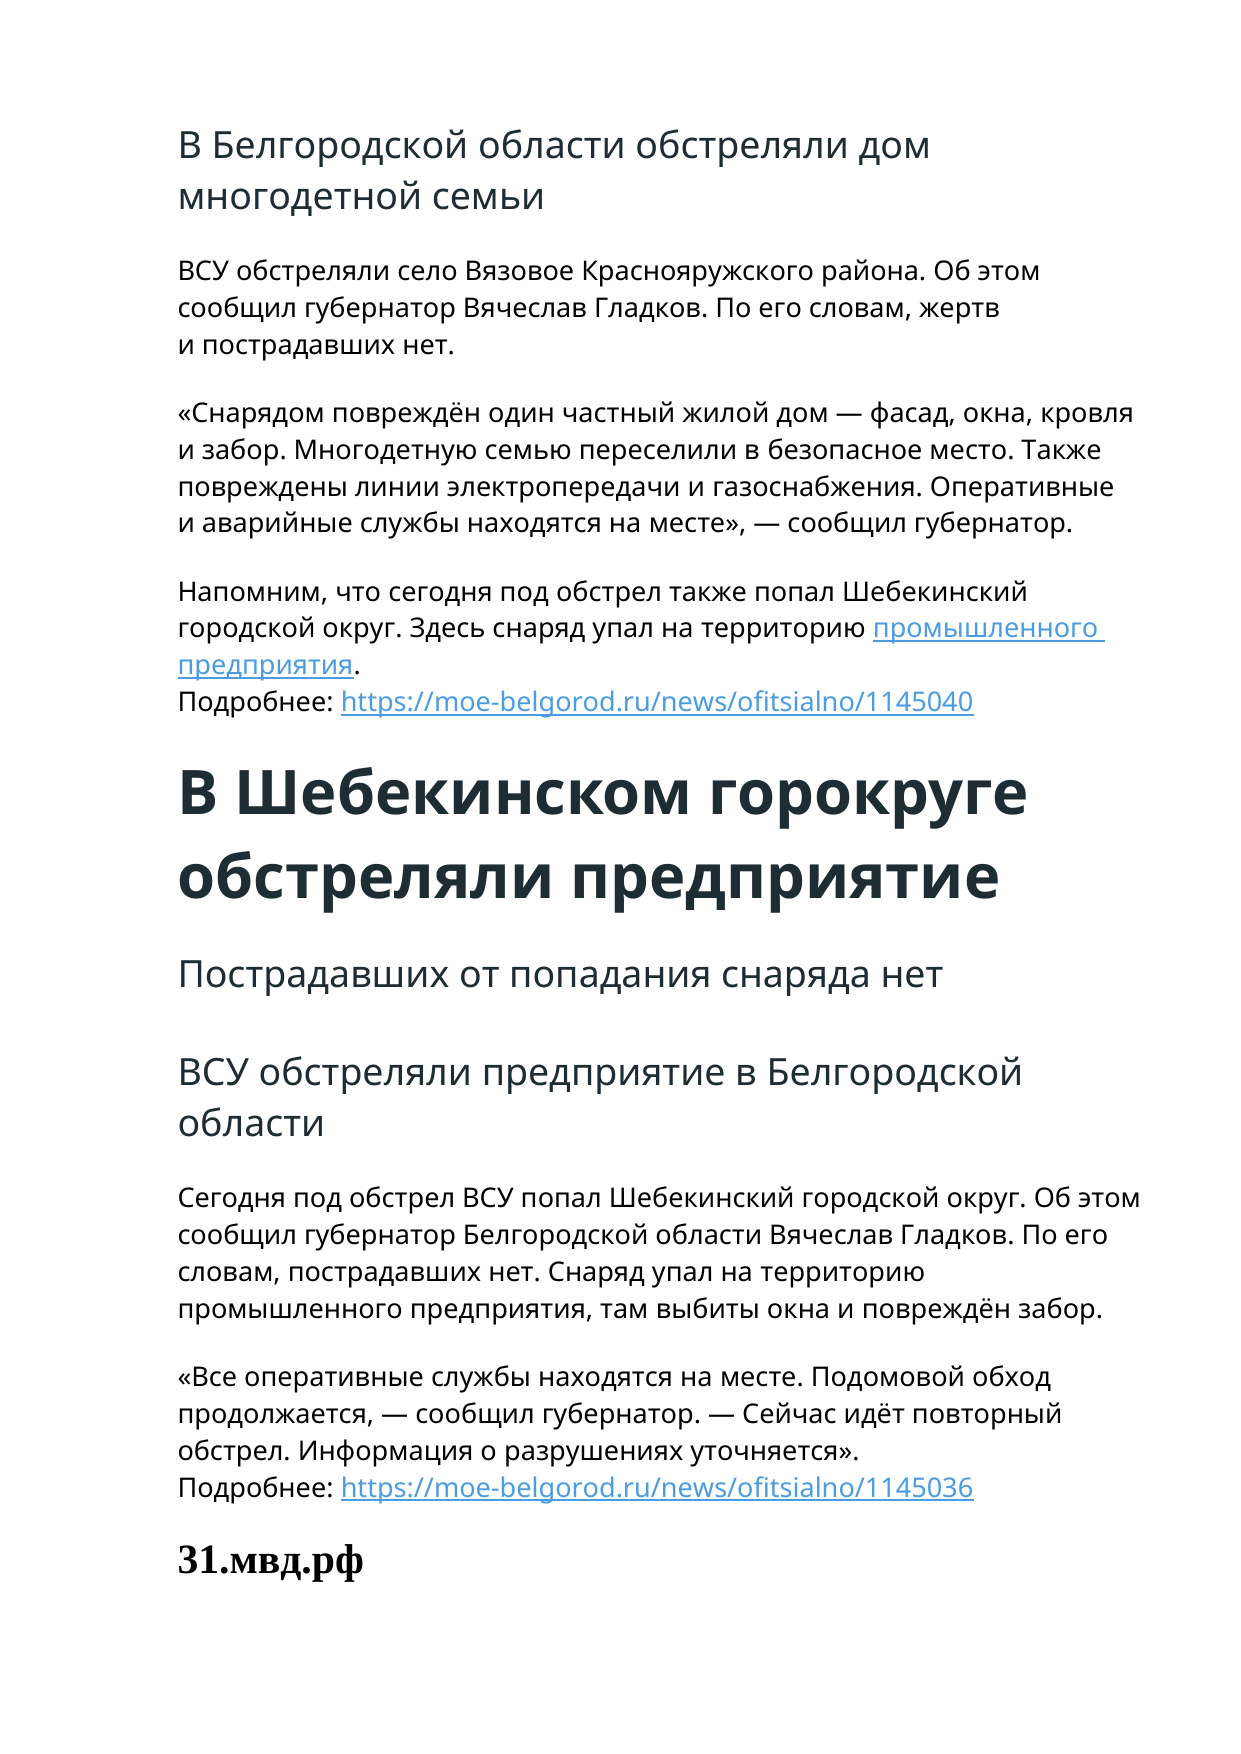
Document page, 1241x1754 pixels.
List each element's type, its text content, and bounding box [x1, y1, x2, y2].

subtitle Пострадавших от попадания снаряда нет [177, 947, 1152, 998]
text «Все оперативные службы находятся на месте. Подомовой обход продолжается, — сообщил губернатор. — Сейчас идёт повторный обстрел. Информация о разрушениях уточняется». Подробнее: https://moe-belgorod.ru/news/ofitsialno/1145036 [177, 1357, 1152, 1505]
text ВСУ обстреляли село Вязовое Краснояружского района. Об этом сообщил губернатор Вячеслав Гладков. По его словам, жертв и пострадавших нет. [177, 251, 1152, 362]
text «Снарядом повреждён один частный жилой дом — фасад, окна, кровля и забор. Многодетную семью переселили в безопасное место. Также повреждены линии электропередачи и газоснабжения. Оперативные и аварийные службы находятся на месте», — сообщил губернатор. [177, 393, 1152, 541]
text 31.мвд.рф [177, 1534, 1152, 1582]
subtitle ВСУ обстреляли предприятие в Белгородской области [177, 1045, 1152, 1147]
text Сегодня под обстрел ВСУ попал Шебекинский городской округ. Об этом сообщил губернатор Белгородской области Вячеслав Гладков. По его словам, пострадавших нет. Снаряд упал на территорию промышленного предприятия, там выбиты окна и повреждён забор. [177, 1179, 1152, 1326]
subtitle В Шебекинском горокруге обстреляли предприятие [177, 749, 1152, 916]
text Напомним, что сегодня под обстрел также попал Шебекинский городской округ. Здесь снаряд упал на территорию промышленного предприятия. Подробнее: https://moe-belgorod.ru/news/ofitsialno/1145040 [177, 572, 1152, 719]
subtitle В Белгородской области обстреляли дом многодетной семьи [177, 118, 1152, 220]
